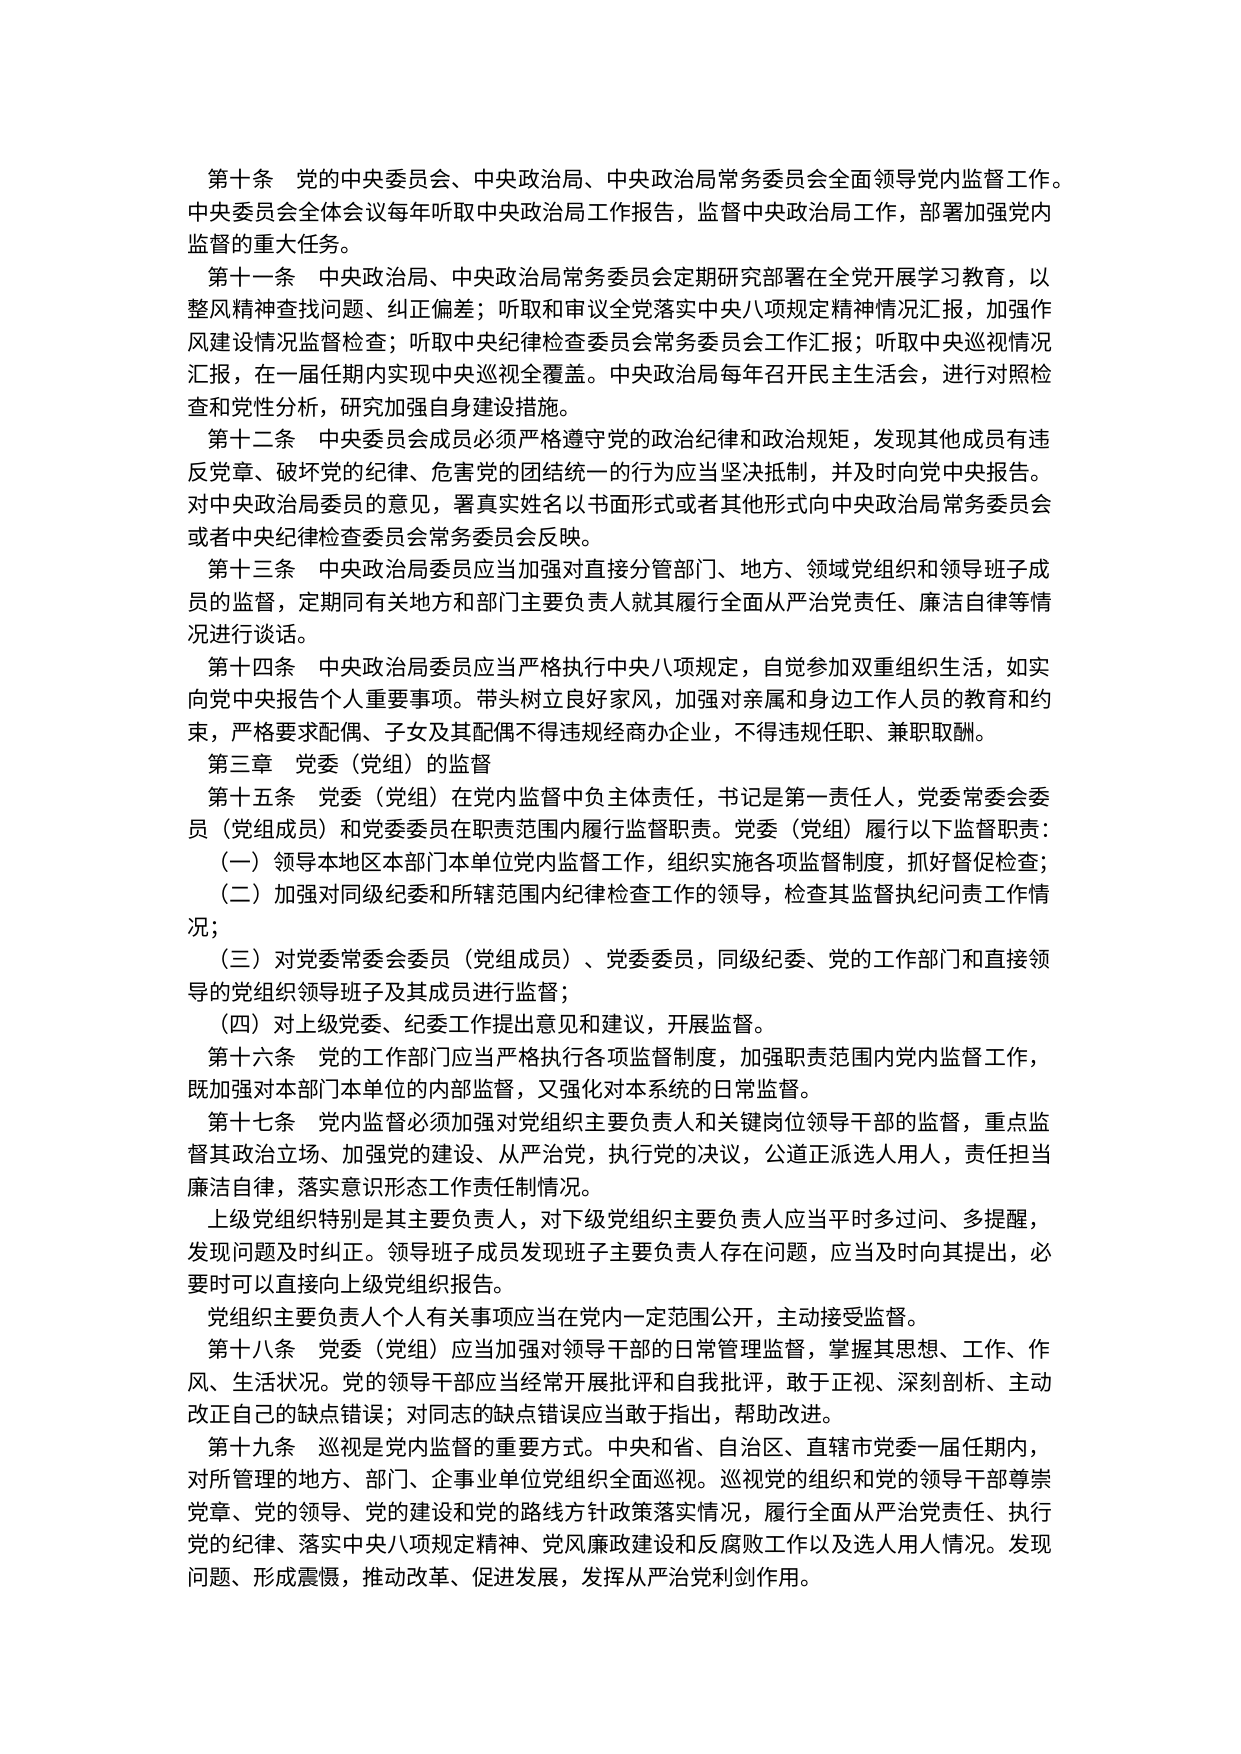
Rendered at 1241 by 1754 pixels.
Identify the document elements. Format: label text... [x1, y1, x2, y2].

text 第十九条 巡视是党内监督的重要方式。中央和省、自治区、直辖市党委一届任期内，对所管理的地方、部门、企事业单位党组织全面巡视。巡视党的组织和党的领导干部尊崇党章、党的领导、党的建设和党的路线方针政策落实情况，履行全面从严治党责任、执行党的纪律、落实中央八项规定精神、党风廉政建设和反腐败工作以及选人用人情况。发现问题、形成震慑，推动改革、促进发展，发挥从严治党利剑作用。 [187, 1429, 1053, 1592]
text 第十二条 中央委员会成员必须严格遵守党的政治纪律和政治规矩，发现其他成员有违反党章、破坏党的纪律、危害党的团结统一的行为应当坚决抵制，并及时向党中央报告。对中央政治局委员的意见，署真实姓名以书面形式或者其他形式向中央政治局常务委员会或者中央纪律检查委员会常务委员会反映。 [187, 422, 1053, 552]
text 第十八条 党委（党组）应当加强对领导干部的日常管理监督，掌握其思想、工作、作风、生活状况。党的领导干部应当经常开展批评和自我批评，敢于正视、深刻剖析、主动改正自己的缺点错误；对同志的缺点错误应当敢于指出，帮助改进。 [187, 1332, 1053, 1429]
text 第十四条 中央政治局委员应当严格执行中央八项规定，自觉参加双重组织生活，如实向党中央报告个人重要事项。带头树立良好家风，加强对亲属和身边工作人员的教育和约束，严格要求配偶、子女及其配偶不得违规经商办企业，不得违规任职、兼职取酬。 [187, 649, 1053, 747]
text 第十条 党的中央委员会、中央政治局、中央政治局常务委员会全面领导党内监督工作。中央委员会全体会议每年听取中央政治局工作报告，监督中央政治局工作，部署加强党内监督的重大任务。 [187, 162, 1053, 259]
text 第十五条 党委（党组）在党内监督中负主体责任，书记是第一责任人，党委常委会委员（党组成员）和党委委员在职责范围内履行监督职责。党委（党组）履行以下监督职责： [187, 779, 1053, 844]
text （三）对党委常委会委员（党组成员）、党委委员，同级纪委、党的工作部门和直接领导的党组织领导班子及其成员进行监督； [187, 942, 1053, 1007]
text （一）领导本地区本部门本单位党内监督工作，组织实施各项监督制度，抓好督促检查； [187, 844, 1053, 877]
text 第十三条 中央政治局委员应当加强对直接分管部门、地方、领域党组织和领导班子成员的监督，定期同有关地方和部门主要负责人就其履行全面从严治党责任、廉洁自律等情况进行谈话。 [187, 552, 1053, 649]
text 党组织主要负责人个人有关事项应当在党内一定范围公开，主动接受监督。 [187, 1299, 1053, 1332]
text 第十一条 中央政治局、中央政治局常务委员会定期研究部署在全党开展学习教育，以整风精神查找问题、纠正偏差；听取和审议全党落实中央八项规定精神情况汇报，加强作风建设情况监督检查；听取中央纪律检查委员会常务委员会工作汇报；听取中央巡视情况汇报，在一届任期内实现中央巡视全覆盖。中央政治局每年召开民主生活会，进行对照检查和党性分析，研究加强自身建设措施。 [187, 259, 1053, 422]
text （四）对上级党委、纪委工作提出意见和建议，开展监督。 [187, 1007, 1053, 1039]
text 第十七条 党内监督必须加强对党组织主要负责人和关键岗位领导干部的监督，重点监督其政治立场、加强党的建设、从严治党，执行党的决议，公道正派选人用人，责任担当、廉洁自律，落实意识形态工作责任制情况。 [187, 1104, 1053, 1202]
text 第三章 党委（党组）的监督 [187, 747, 1053, 779]
text 上级党组织特别是其主要负责人，对下级党组织主要负责人应当平时多过问、多提醒，发现问题及时纠正。领导班子成员发现班子主要负责人存在问题，应当及时向其提出，必要时可以直接向上级党组织报告。 [187, 1202, 1053, 1299]
text 第十六条 党的工作部门应当严格执行各项监督制度，加强职责范围内党内监督工作，既加强对本部门本单位的内部监督，又强化对本系统的日常监督。 [187, 1039, 1053, 1104]
text （二）加强对同级纪委和所辖范围内纪律检查工作的领导，检查其监督执纪问责工作情况； [187, 877, 1053, 942]
